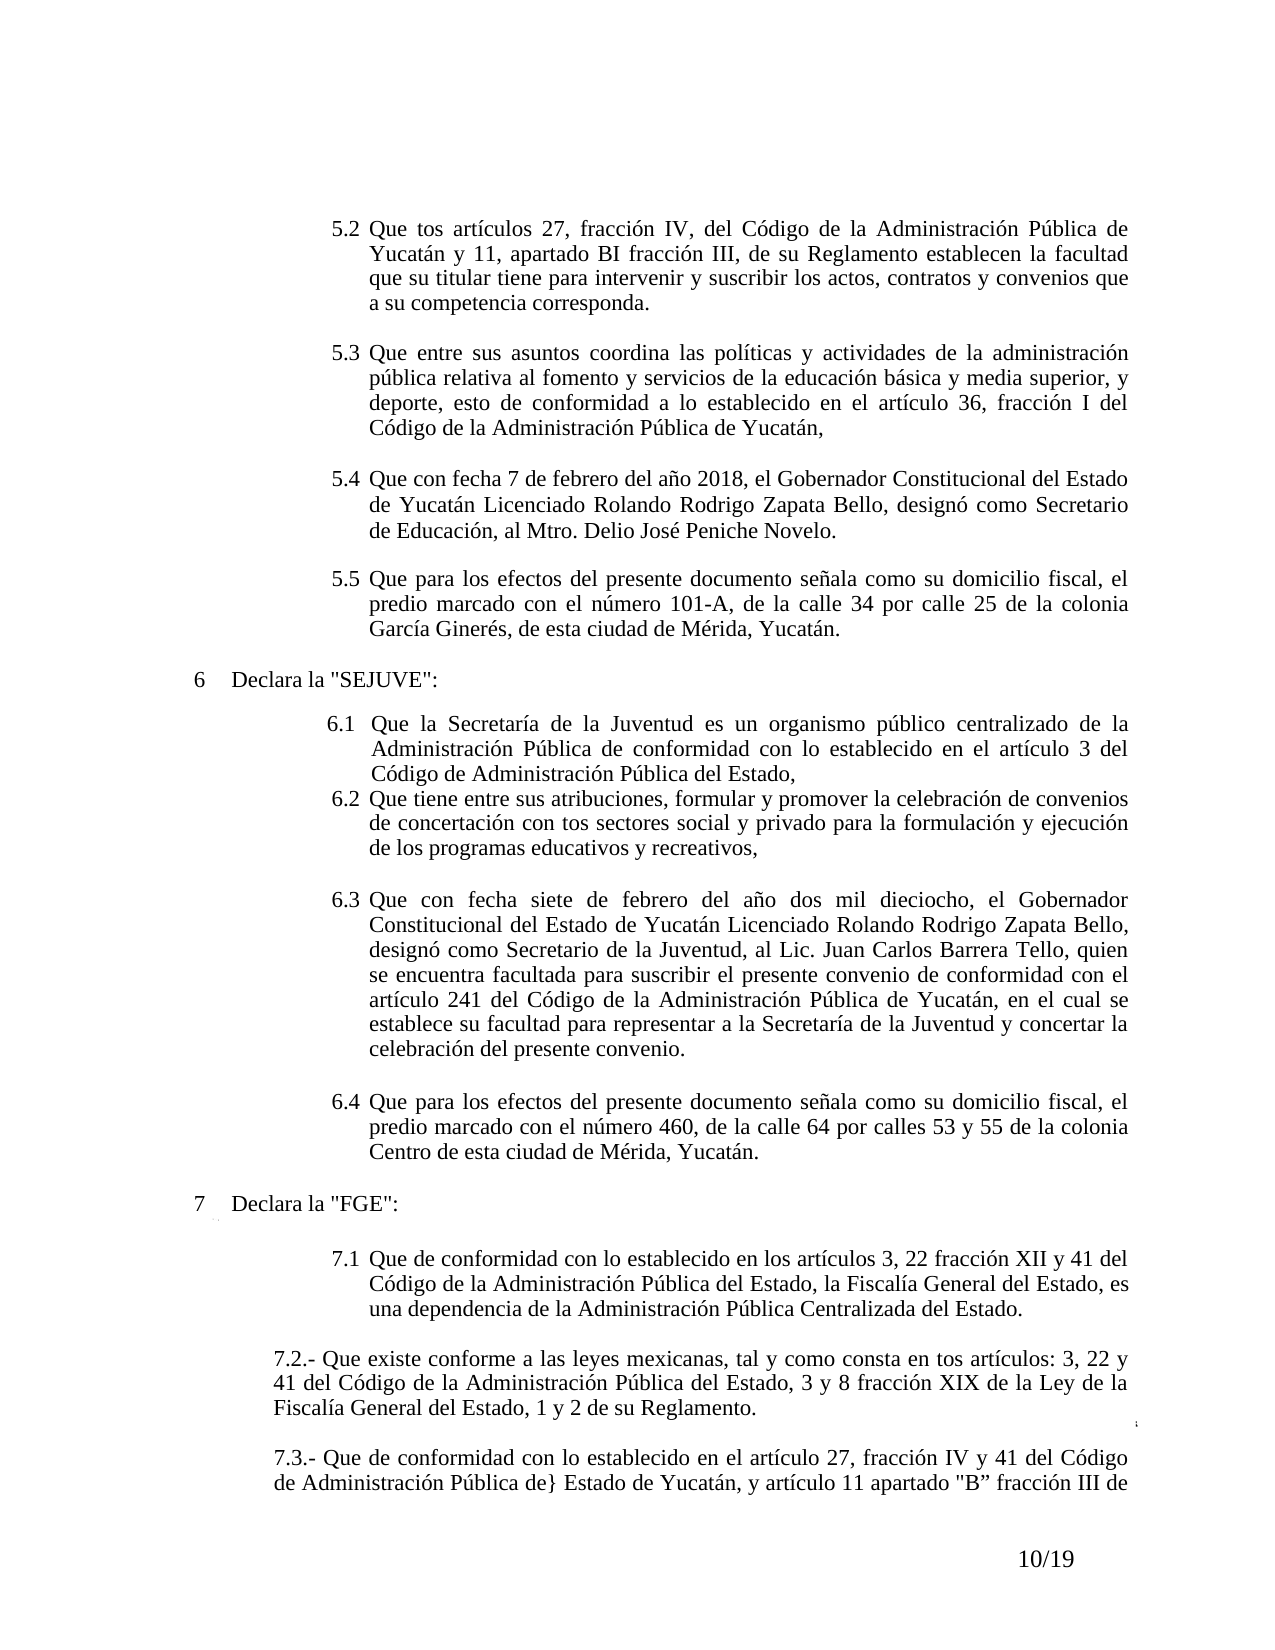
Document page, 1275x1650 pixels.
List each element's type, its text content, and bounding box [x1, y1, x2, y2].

list Que la Secretaría de la Juventud es un organismo público centralizado de la Administración Pública de conformidad con lo establecido en el artículo 3 del Código de Administración Pública del Estado, [327, 712, 1130, 786]
list Que de conformidad con lo establecido en los artículos 3, 22 fracción XII y 41 del Código de la Administración Pública del Estado, la Fiscalía General del Estado, es una dependencia de la Administración Pública Centralizada del Estado. [331, 1247, 1130, 1321]
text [274, 1446, 1130, 1496]
list Que tos artículos 27, fracción IV, del Código de la Administración Pública de Yucatán y 11, apartado BI fracción III, de su Reglamento establecen la facultad que su titular tiene para intervenir y suscribir los actos, contratos y convenios que a su competencia corresponda. [331, 217, 1130, 316]
text 7.2.- Que existe conforme a las leyes mexicanas, tal y como consta en tos artículos: 3, 22 y 41 del Código de la Administración Pública del Estado, 3 y 8 fracción XIX de la Ley de la Fiscalía General del Estado, 1 y 2 de su Reglamento. [273, 1346, 1130, 1421]
list Declara la "FGE": [194, 1190, 1130, 1216]
list Que con fecha 7 de febrero del año 2018, el Gobernador Constitucional del Estado de Yucatán Licenciado Rolando Rodrigo Zapata Bello, designó como Secretario de Educación, al Mtro. Delio José Peniche Novelo. [331, 466, 1130, 544]
list Que para los efectos del presente documento señala como su domicilio fiscal, el predio marcado con el número 101-A, de la calle 34 por calle 25 de la colonia García Ginerés, de esta ciudad de Mérida, Yucatán. [331, 567, 1130, 641]
list Que entre sus asuntos coordina las políticas y actividades de la administración pública relativa al fomento y servicios de la educación básica y media superior, y deporte, esto de conformidad a lo establecido en el artículo 36, fracción I del Código de la Administración Pública de Yucatán, [331, 341, 1130, 440]
list Que con fecha siete de febrero del año dos mil dieciocho, el Gobernador Constitucional del Estado de Yucatán Licenciado Rolando Rodrigo Zapata Bello, designó como Secretario de la Juventud, al Lic. Juan Carlos Barrera Tello, quien se encuentra facultada para suscribir el presente convenio de conformidad con el artículo 241 del Código de la Administración Pública de Yucatán, en el cual se establece su facultad para representar a la Secretaría de la Juventud y concertar la celebración del presente convenio. [331, 888, 1130, 1062]
list Declara la "SEJUVE": [194, 666, 1130, 693]
list Que tiene entre sus atribuciones, formular y promover la celebración de convenios de concertación con tos sectores social y privado para la formulación y ejecución de los programas educativos y recreativos, [331, 786, 1130, 861]
list Que para los efectos del presente documento señala como su domicilio fiscal, el predio marcado con el número 460, de la calle 64 por calles 53 y 55 de la colonia Centro de esta ciudad de Mérida, Yucatán. [331, 1090, 1130, 1164]
